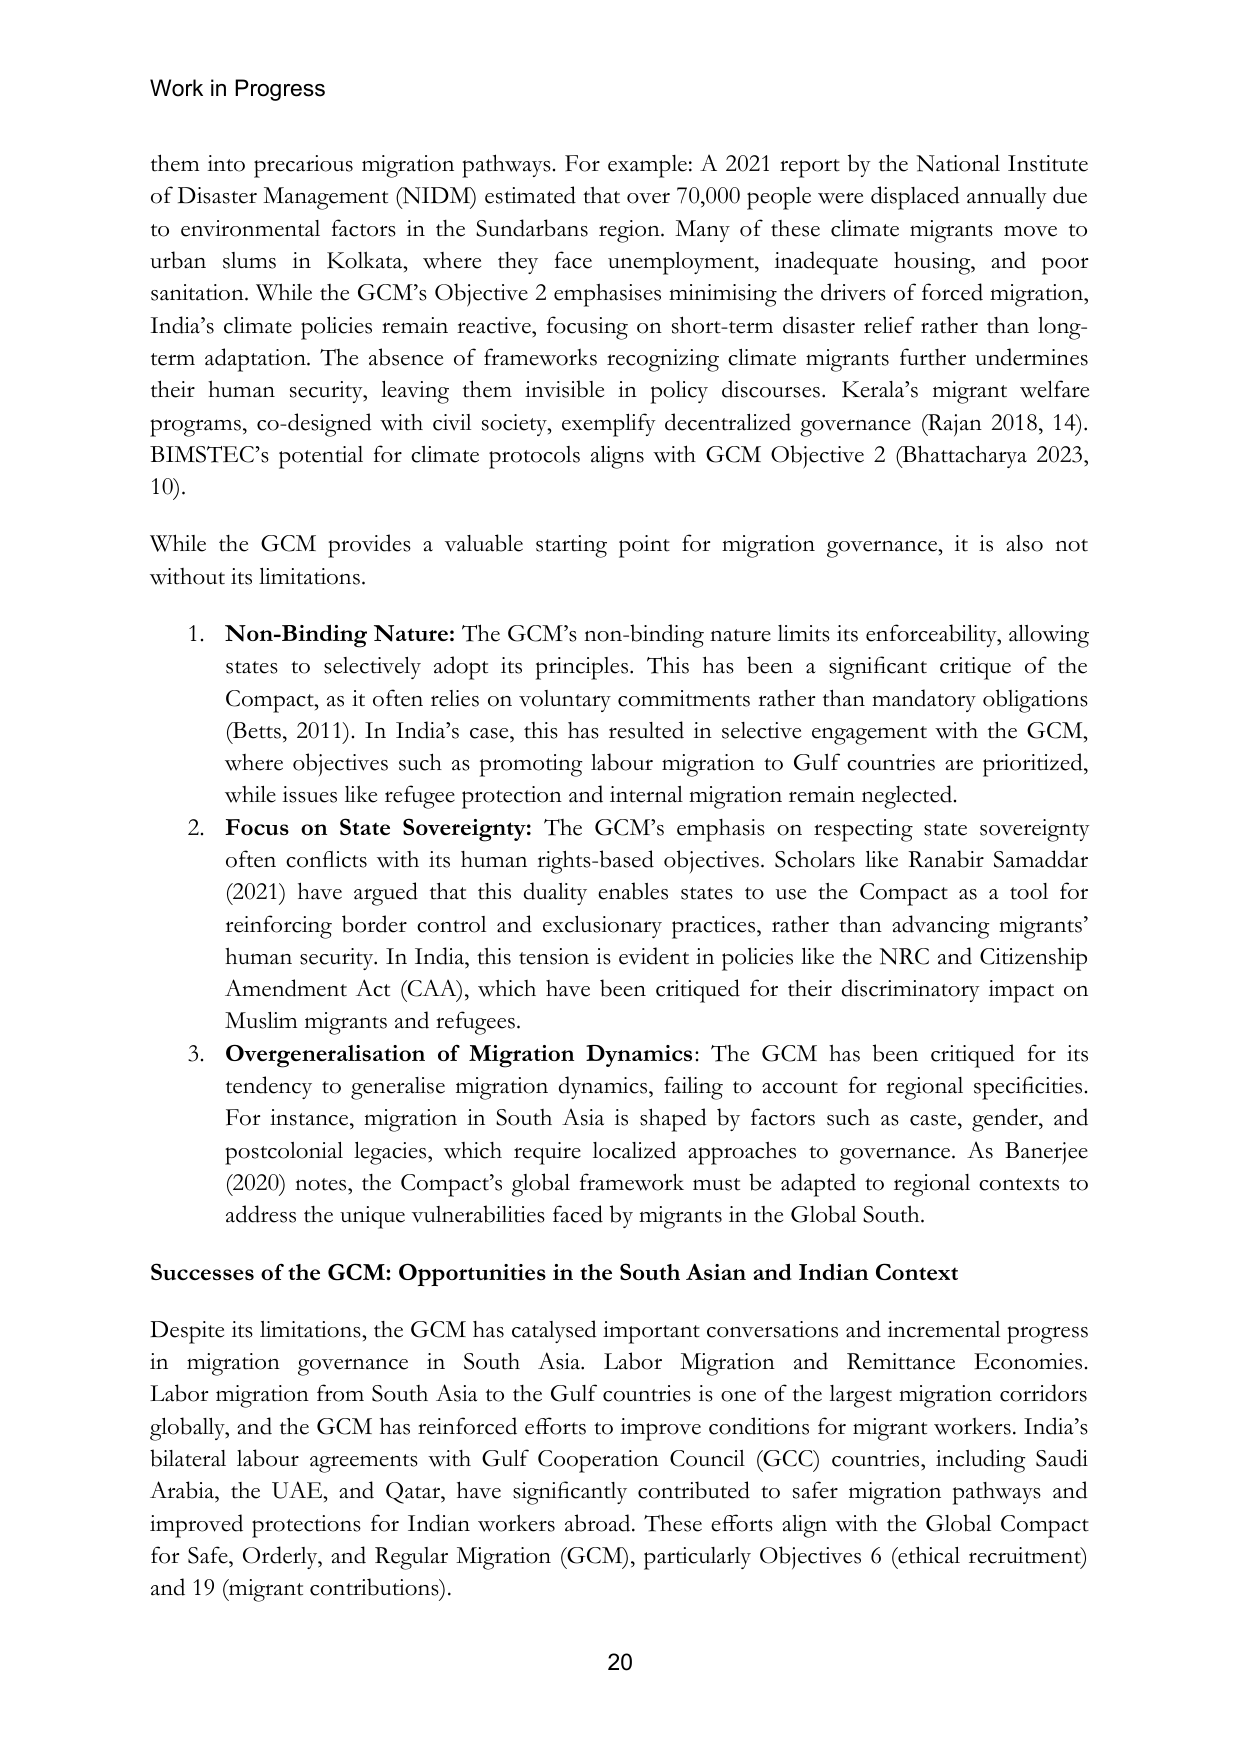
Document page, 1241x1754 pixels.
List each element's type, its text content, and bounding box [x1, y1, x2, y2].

list Overgeneralisation of Migration Dynamics: The GCM has been critiqued for its tendency to generalise migration dynamics, failing to account for regional specificities. For instance, migration in South Asia is shaped by factors such as caste, gender, and postcolonial legacies, which require localized approaches to governance. As Banerjee (2020) notes, the Compact’s global framework must be adapted to regional contexts to address the unique vulnerabilities faced by migrants in the Global South. [187, 1039, 1090, 1229]
list Non-Binding Nature: The GCM’s non-binding nature limits its enforceability, allowing states to selectively adopt its principles. This has been a significant critique of the Compact, as it often relies on voluntary commitments rather than mandatory obligations (Betts, 2011). In India’s case, this has resulted in selective engagement with the GCM, where objectives such as promoting labour migration to Gulf countries are prioritized, while issues like refugee protection and internal migration remain neglected. [187, 620, 1090, 809]
list Focus on State Sovereignty: The GCM’s emphasis on respecting state sovereignty often conflicts with its human rights-based objectives. Scholars like Ranabir Samaddar (2021) have argued that this duality enables states to use the Compact as a tool for reinforcing border control and exclusionary practices, rather than advancing migrants’ human security. In India, this tension is evident in policies like the NRC and Citizenship Amendment Act (CAA), which have been critiqued for their discriminatory impact on Muslim migrants and refugees. [187, 813, 1090, 1035]
text While the GCM provides a valuable starting point for migration governance, it is also not without its limitations. [150, 530, 1090, 591]
text Successes of the GCM: Opportunities in the South Asian and Indian Context [150, 1258, 1090, 1286]
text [150, 150, 1090, 501]
text Despite its limitations, the GCM has catalysed important conversations and incremental progress in migration governance in South Asia. Labor Migration and Remittance Economies. Labor migration from South Asia to the Gulf countries is one of the largest migration corridors globally, and the GCM has reinforced efforts to improve conditions for migrant workers. India’s bilateral labour agreements with Gulf Cooperation Council (GCC) countries, including Saudi Arabia, the UAE, and Qatar, have significantly contributed to safer migration pathways and improved protections for Indian workers abroad. These efforts align with the Global Compact for Safe, Orderly, and Regular Migration (GCM), particularly Objectives 6 (ethical recruitment) and 19 (migrant contributions). [150, 1316, 1090, 1602]
